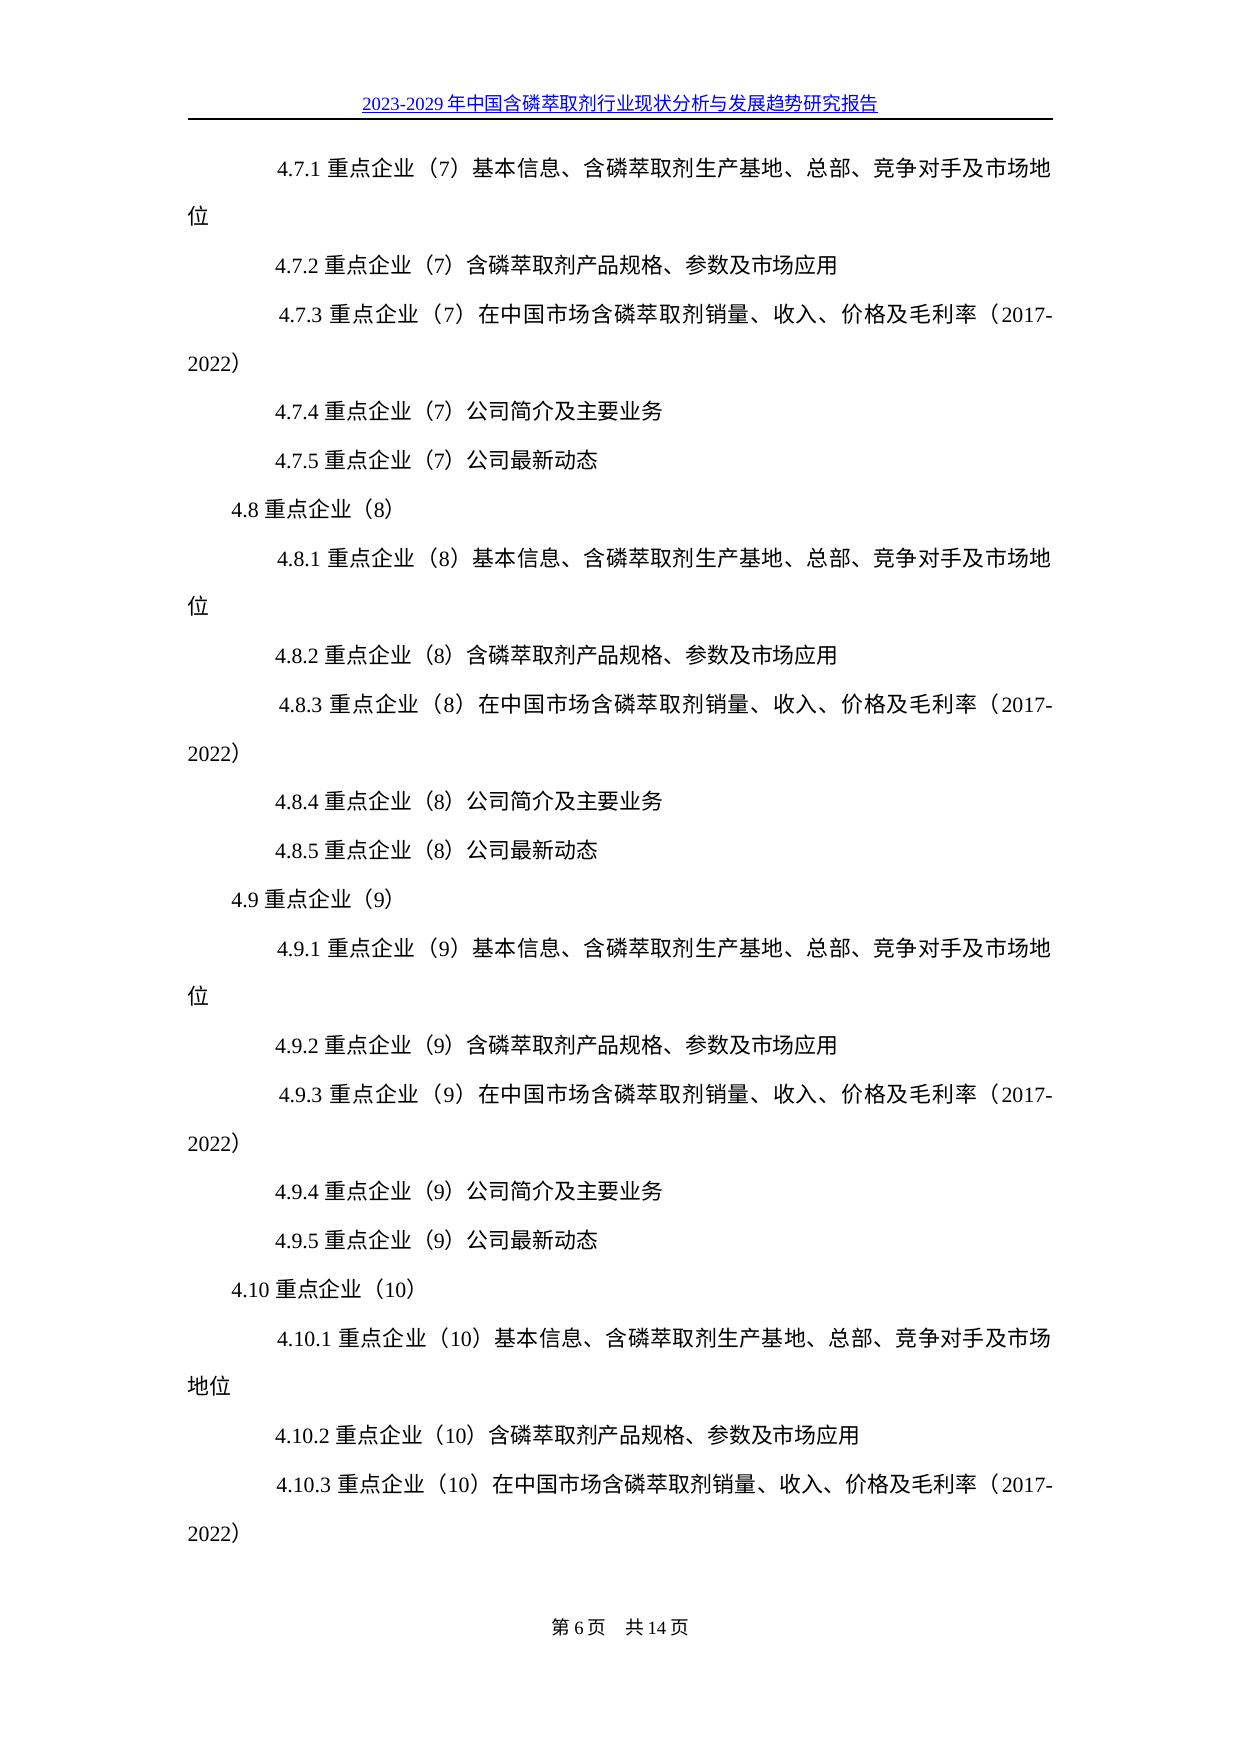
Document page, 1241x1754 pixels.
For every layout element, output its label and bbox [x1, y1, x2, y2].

text [187, 150, 1053, 1548]
